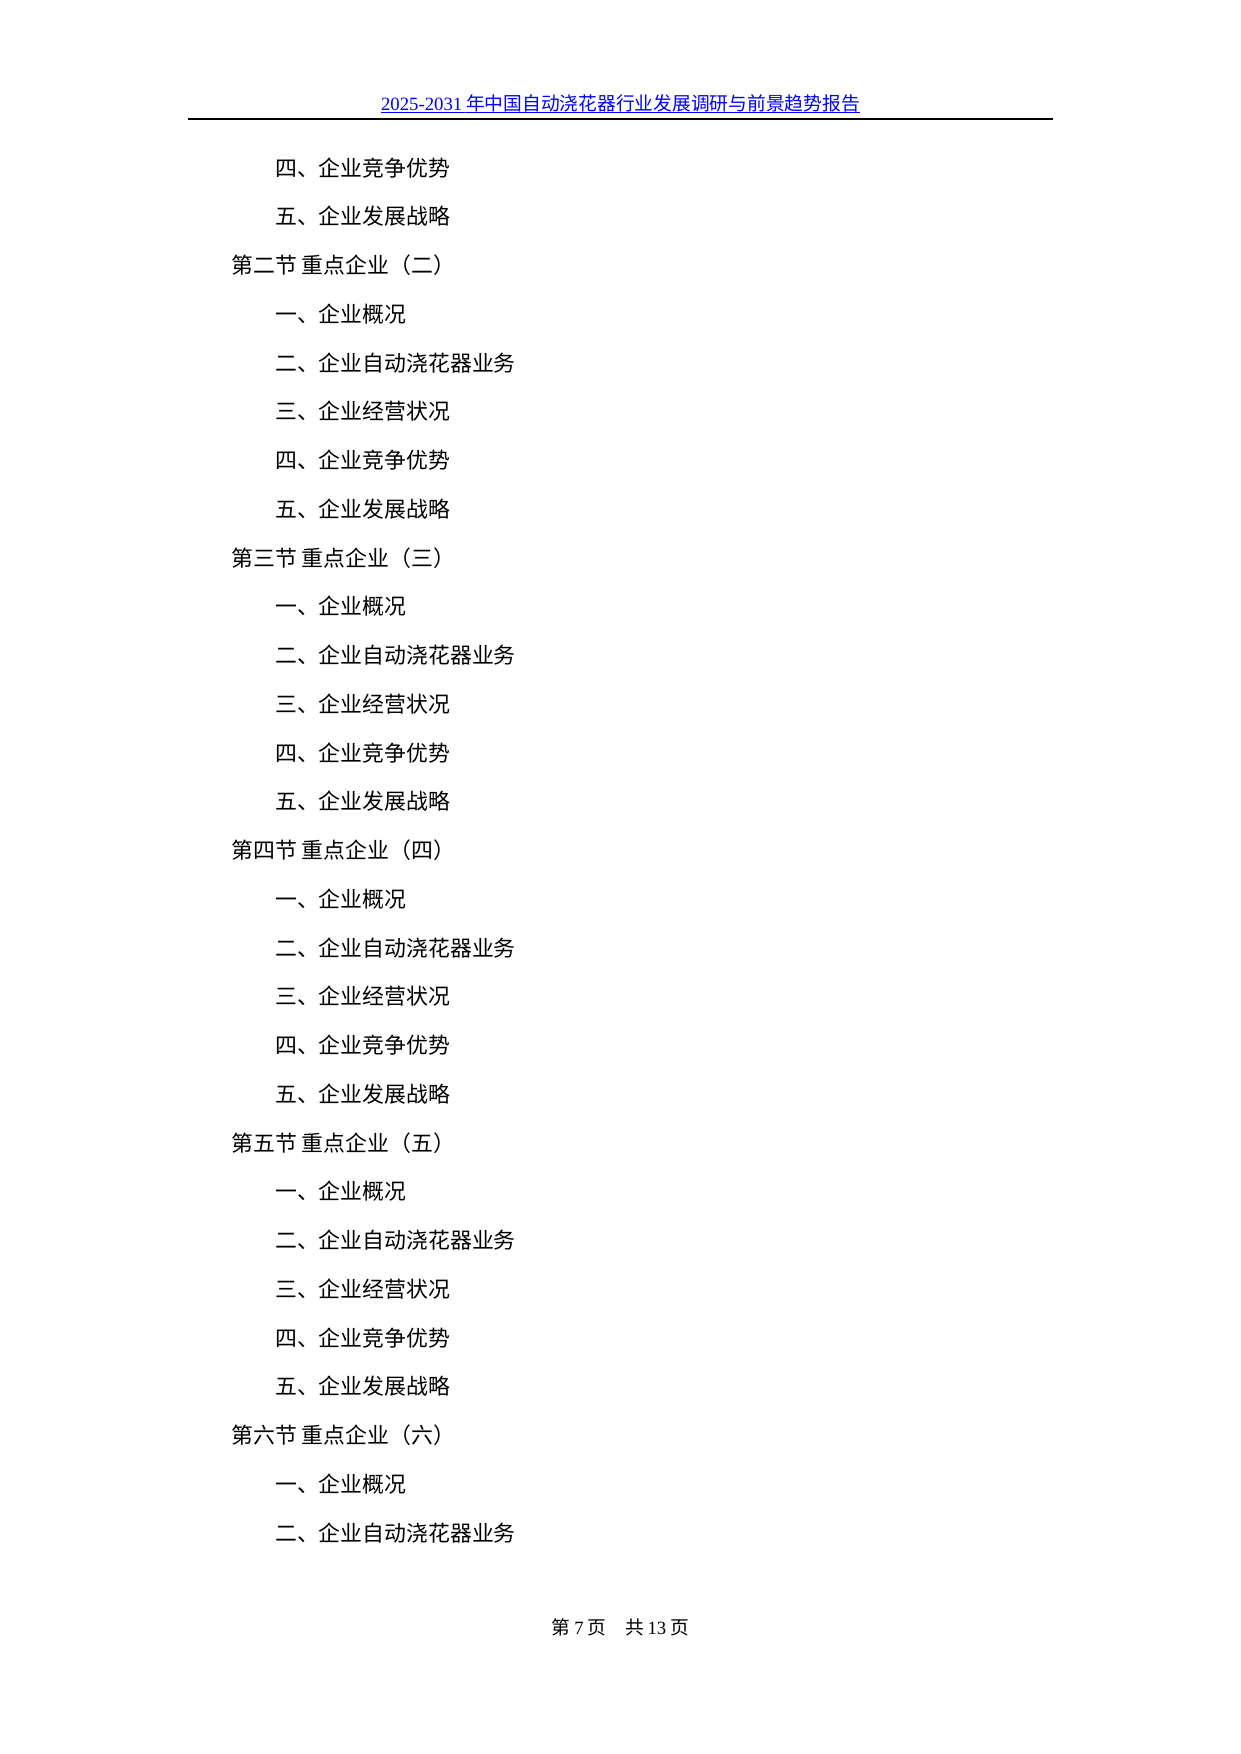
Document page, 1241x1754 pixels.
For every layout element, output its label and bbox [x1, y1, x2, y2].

text [187, 150, 1053, 1548]
